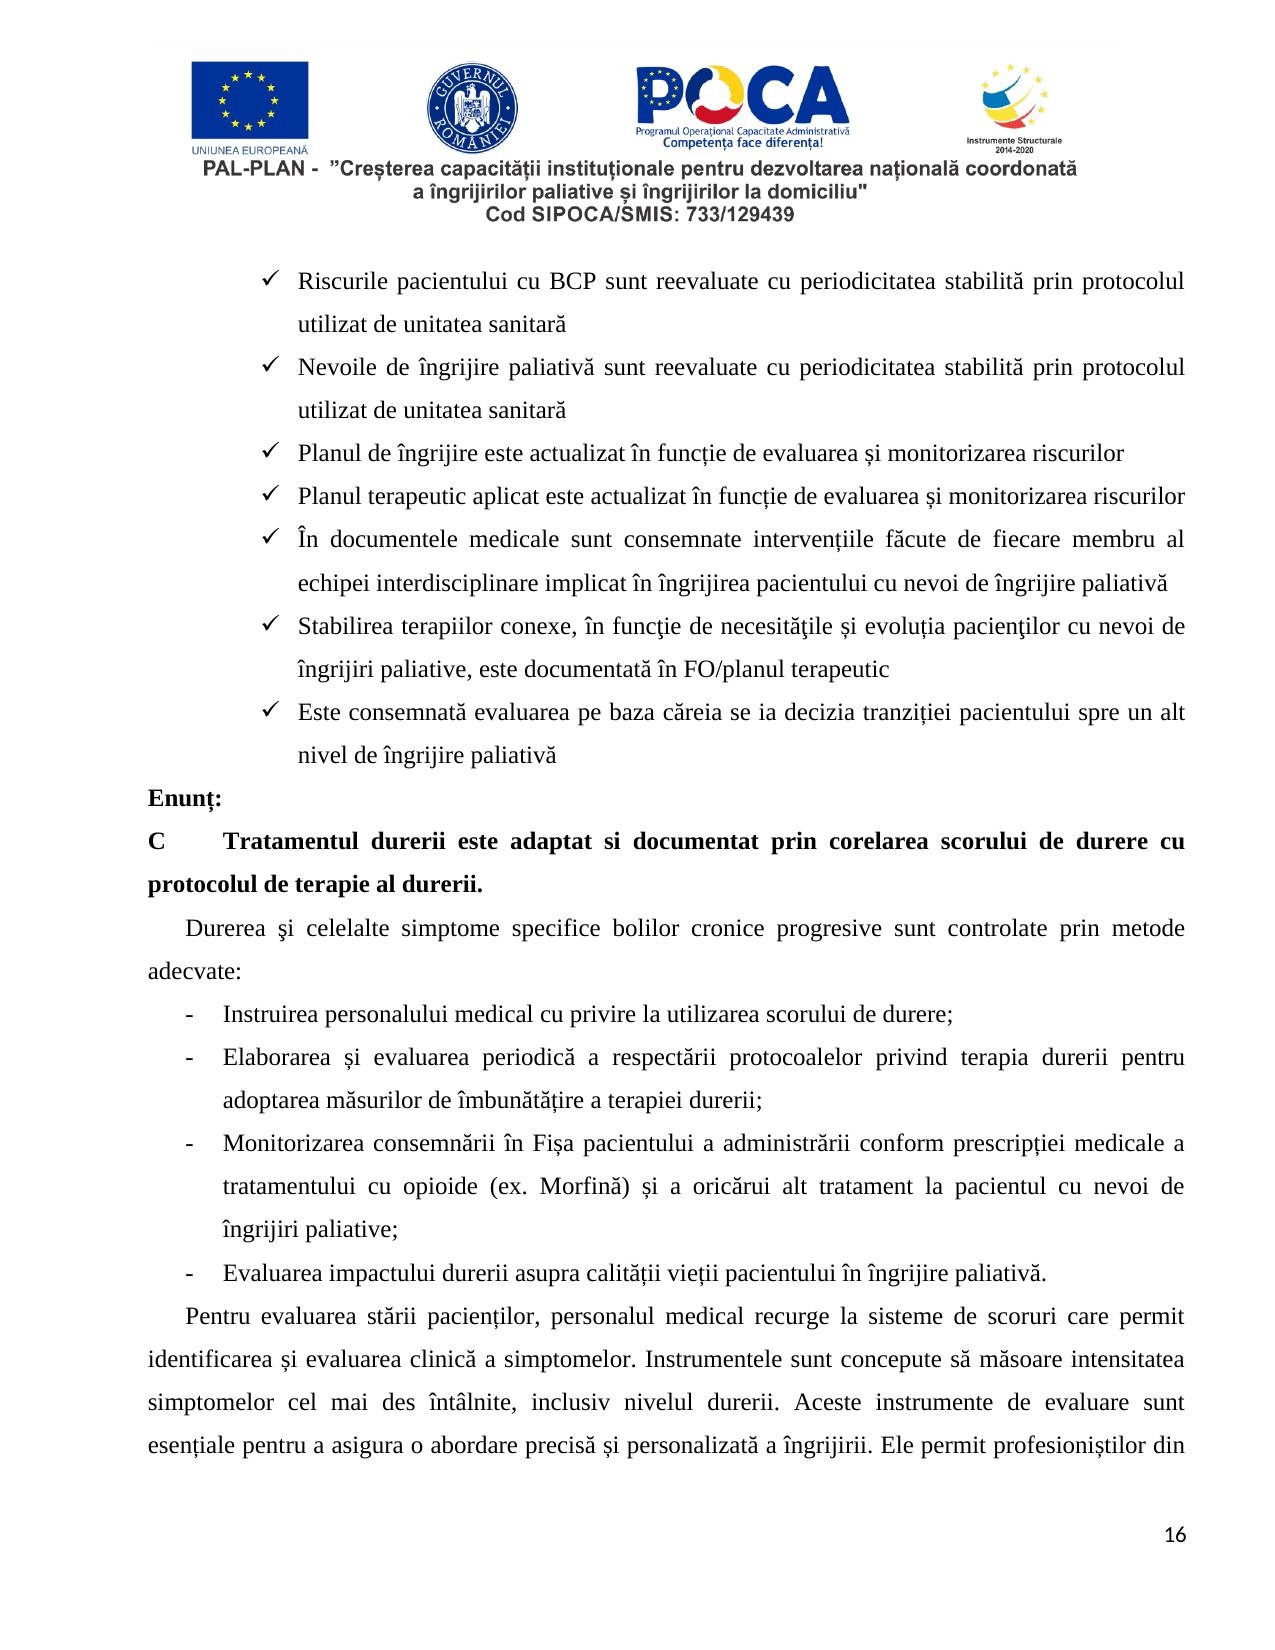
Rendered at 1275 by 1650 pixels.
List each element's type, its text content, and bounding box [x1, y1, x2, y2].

list Riscurile pacientului cu BCP sunt reevaluate cu periodicitatea stabilită prin protocolul utilizat de unitatea sanitară [260, 266, 1186, 338]
text Durerea şi celelalte simptome specifice bolilor cronice progresive sunt controlate prin metode adecvate: [148, 913, 1186, 984]
list Monitorizarea consemnării în Fișa pacientului a administrării conform prescripției medicale a tratamentului cu opioide (ex. Morfină) și a oricărui alt tratament la pacientul cu nevoi de îngrijiri paliative; [185, 1128, 1186, 1243]
list Nevoile de îngrijire paliativă sunt reevaluate cu periodicitatea stabilită prin protocolul utilizat de unitatea sanitară [260, 352, 1186, 424]
list În documentele medicale sunt consemnate intervențiile făcute de fiecare membru al echipei interdisciplinare implicat în îngrijirea pacientului cu nevoi de îngrijire paliativă [260, 524, 1186, 596]
text C Tratamentul durerii este adaptat si documentat prin corelarea scorului de durere cu protocolul de terapie al durerii. [148, 826, 1186, 898]
list Planul terapeutic aplicat este actualizat în funcție de evaluarea și monitorizarea riscurilor [260, 481, 1186, 510]
list Evaluarea impactului durerii asupra calității vieții pacientului în îngrijire paliativă. [185, 1258, 1186, 1286]
text Enunț: [148, 783, 1186, 812]
picture [147, 46, 1119, 231]
list Stabilirea terapiilor conexe, în funcţie de necesităţile și evoluția pacienţilor cu nevoi de îngrijiri paliative, este documentată în FO/planul terapeutic [260, 611, 1186, 683]
list Elaborarea și evaluarea periodică a respectării protocoalelor privind terapia durerii pentru adoptarea măsurilor de îmbunătățire a terapiei durerii; [185, 1042, 1186, 1114]
list Planul de îngrijire este actualizat în funcție de evaluarea și monitorizarea riscurilor [260, 438, 1186, 467]
list Este consemnată evaluarea pe baza căreia se ia decizia tranziției pacientului spre un alt nivel de îngrijire paliativă [260, 697, 1186, 769]
list Instruirea personalului medical cu privire la utilizarea scorului de durere; [185, 999, 1186, 1028]
